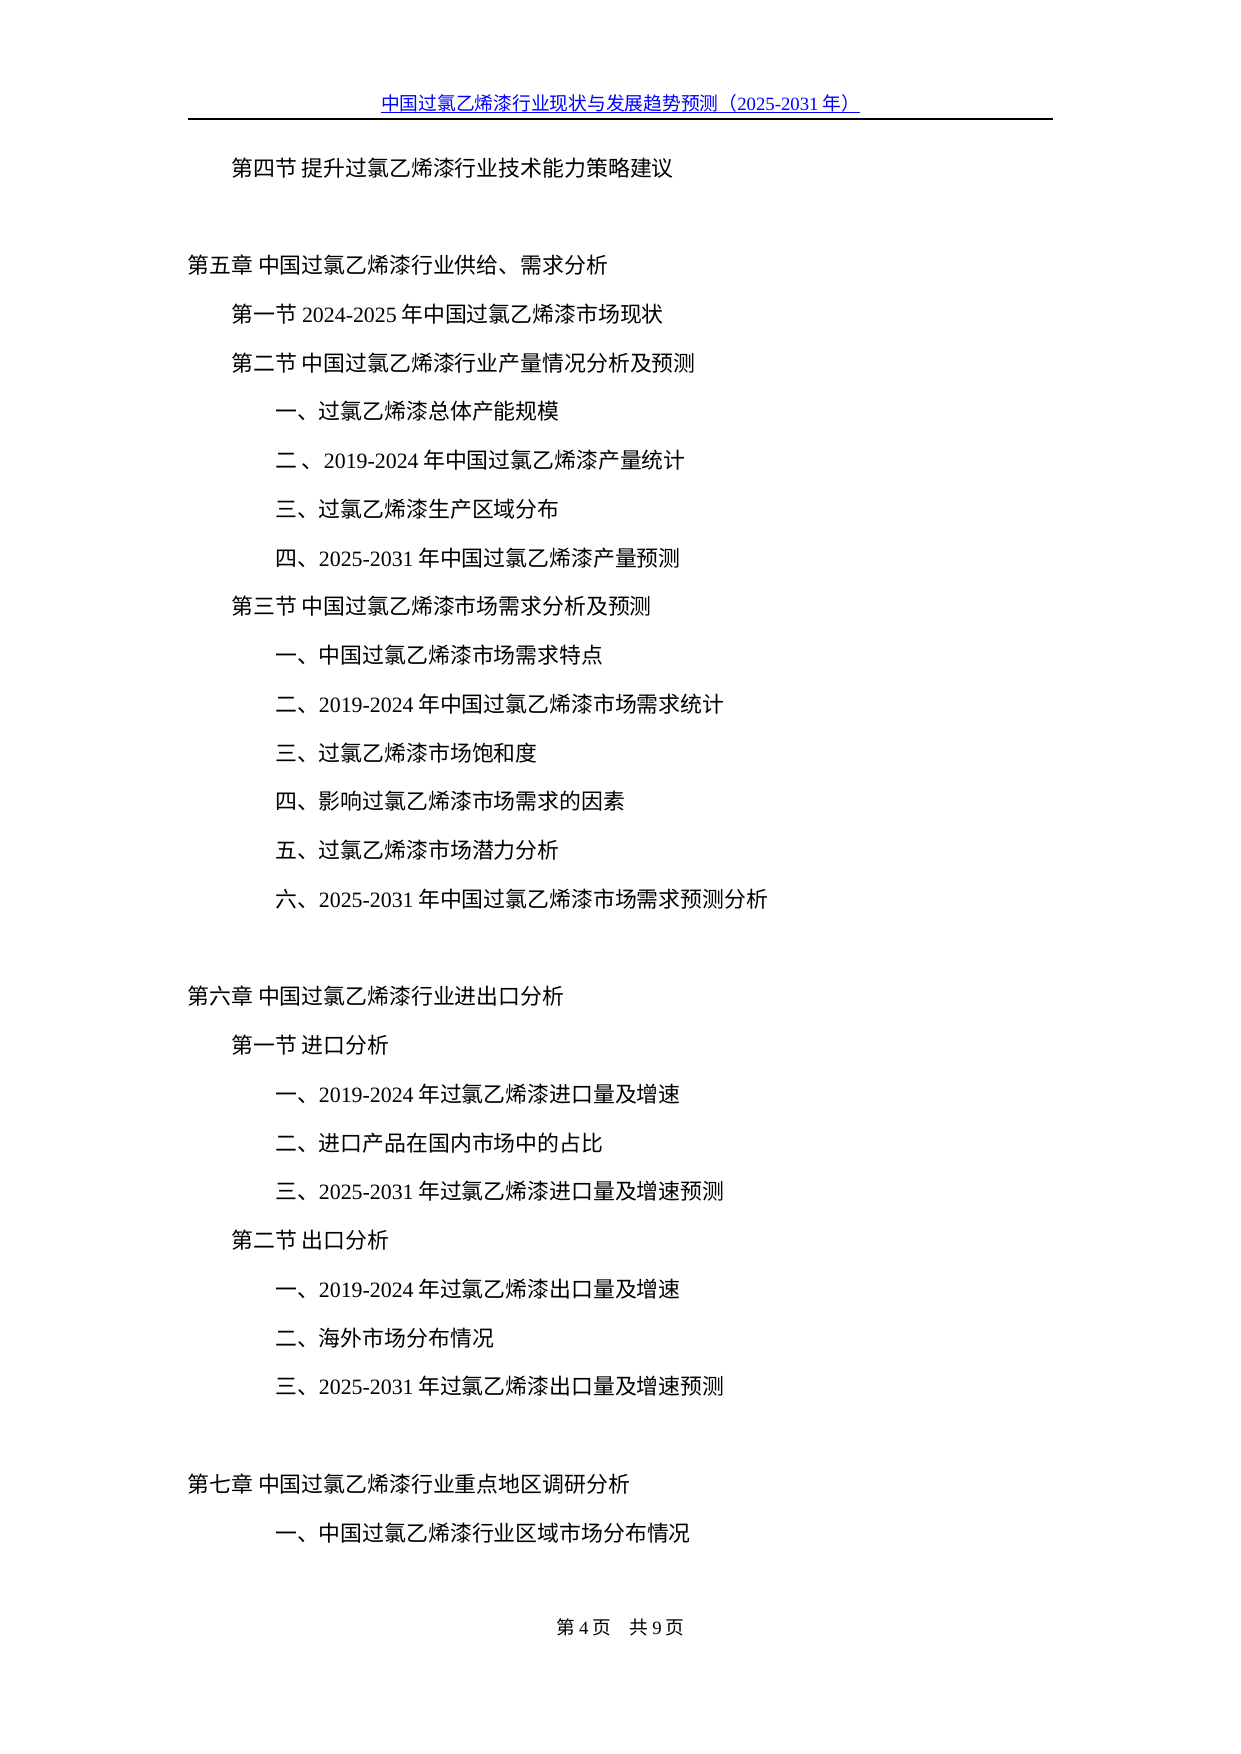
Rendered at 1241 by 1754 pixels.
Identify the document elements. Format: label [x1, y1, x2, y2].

text [187, 150, 1053, 1548]
